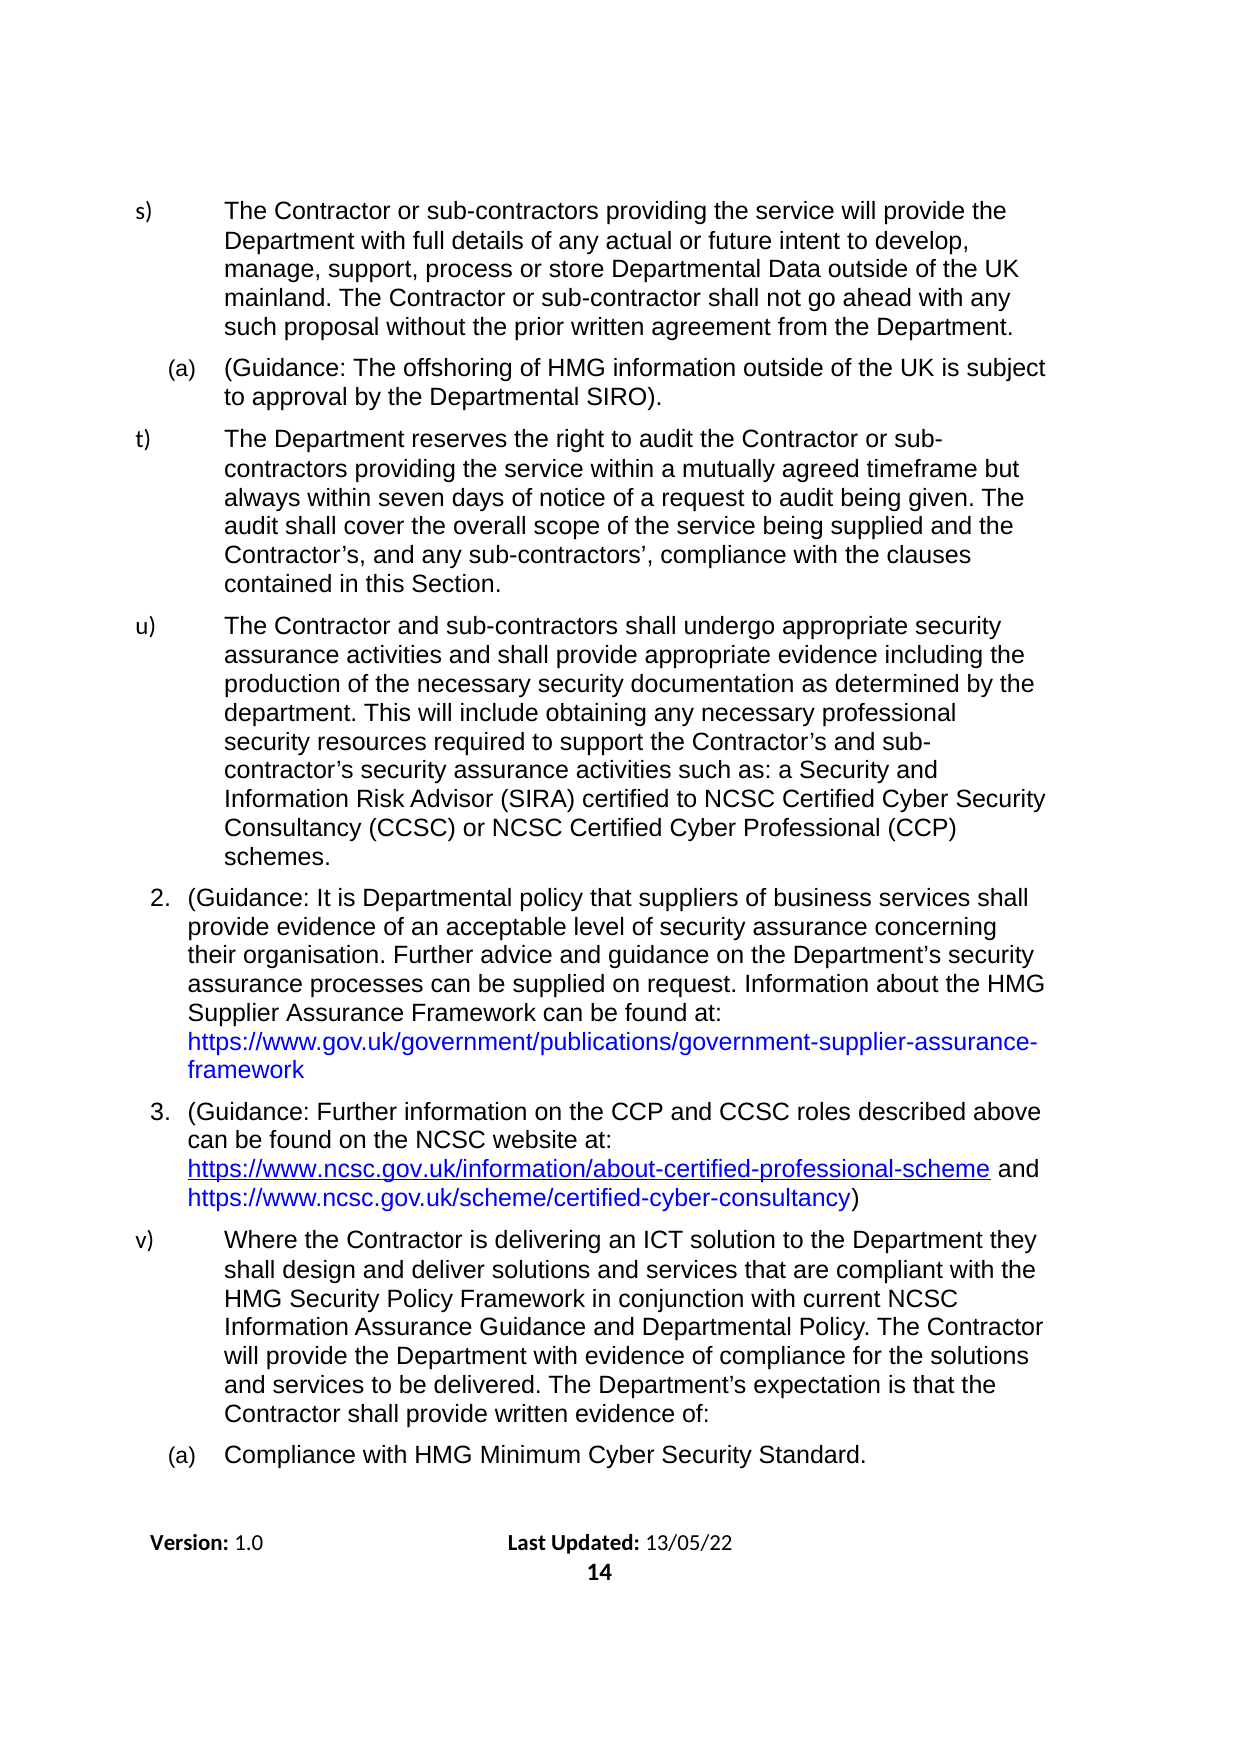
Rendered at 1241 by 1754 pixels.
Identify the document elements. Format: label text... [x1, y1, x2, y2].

list The Contractor or sub-contractors providing the service will provide the Department with full details of any actual or future intent to develop, manage, support, process or store Departmental Data outside of the UK mainland. The Contractor or sub-contractor shall not go ahead with any such proposal without the prior written agreement from the Department. [135, 195, 1048, 341]
list (Guidance: It is Departmental policy that suppliers of business services shall provide evidence of an acceptable level of security assurance concerning their organisation. Further advice and guidance on the Department’s security assurance processes can be supplied on request. Information about the HMG Supplier Assurance Framework can be found at: https://www.gov.uk/government/publications/government-supplier-assurance-framework [150, 883, 1048, 1084]
list The Department reserves the right to audit the Contractor or sub-contractors providing the service within a mutually agreed timeframe but always within seven days of notice of a request to audit being given. The audit shall cover the overall scope of the service being supplied and the Contractor’s, and any sub-contractors’, compliance with the clauses contained in this Section. [135, 423, 1048, 597]
list Compliance with HMG Minimum Cyber Security Standard. [168, 1440, 1048, 1468]
list The Contractor and sub-contractors shall undergo appropriate security assurance activities and shall provide appropriate evidence including the production of the necessary security documentation as determined by the department. This will include obtaining any necessary professional security resources required to support the Contractor’s and sub-contractor’s security assurance activities such as: a Security and Information Risk Advisor (SIRA) certified to NCSC Certified Cyber Security Consultancy (CCSC) or NCSC Certified Cyber Professional (CCP) schemes. [135, 610, 1048, 871]
list (Guidance: The offshoring of HMG information outside of the UK is subject to approval by the Departmental SIRO). [168, 353, 1048, 411]
list (Guidance: Further information on the CCP and CCSC roles described above can be found on the NCSC website at: https://www.ncsc.gov.uk/information/about-certified-professional-scheme and https://www.ncsc.gov.uk/scheme/certified-cyber-consultancy) [150, 1097, 1048, 1212]
list Where the Contractor is delivering an ICT solution to the Department they shall design and deliver solutions and services that are compliant with the HMG Security Policy Framework in conjunction with current NCSC Information Assurance Guidance and Departmental Policy. The Contractor will provide the Department with evidence of compliance for the solutions and services to be delivered. The Department’s expectation is that the Contractor shall provide written evidence of: [135, 1224, 1048, 1427]
